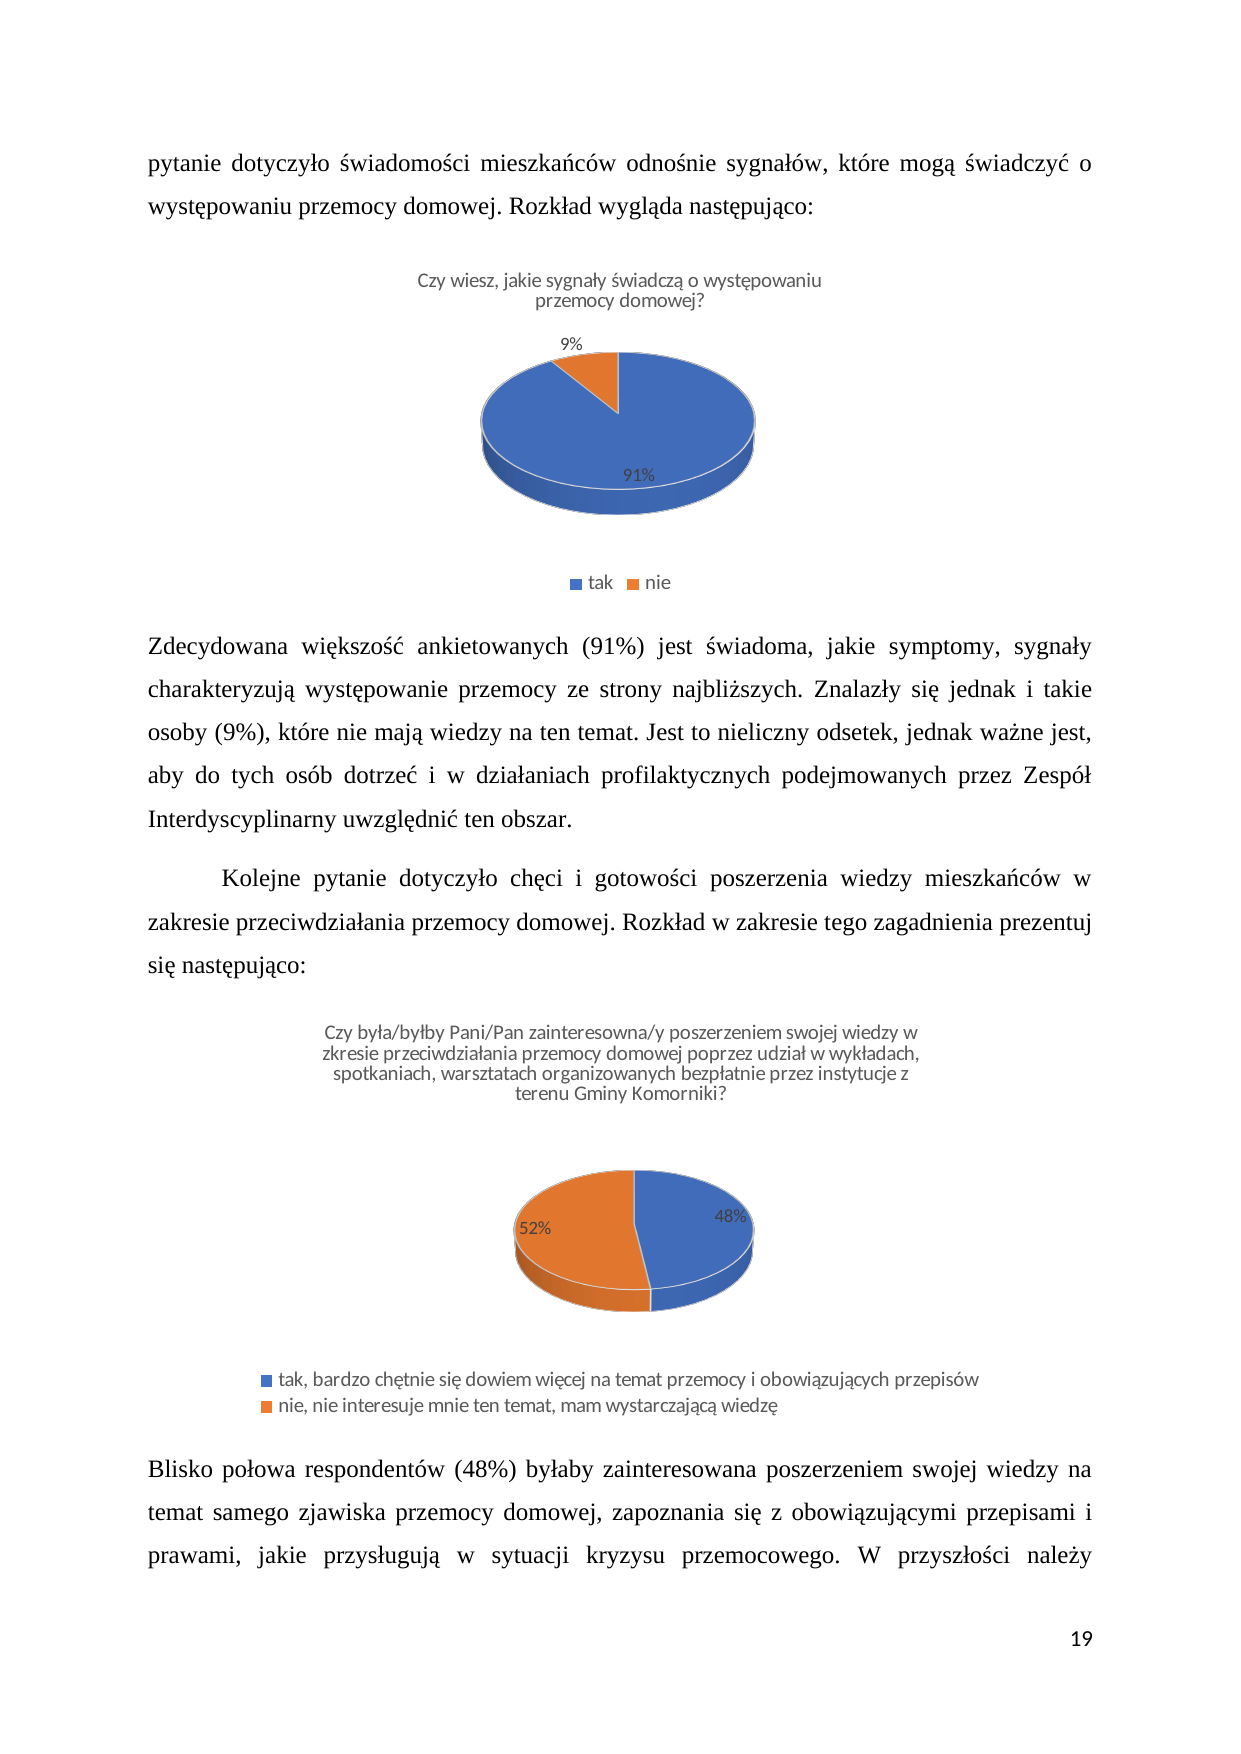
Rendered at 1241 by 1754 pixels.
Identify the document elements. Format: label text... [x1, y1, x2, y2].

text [148, 1454, 1093, 1569]
text Zdecydowana większość ankietowanych (91%) jest świadoma, jakie symptomy, sygnały charakteryzują występowanie przemocy ze strony najbliższych. Znalazły się jednak i takie osoby (9%), które nie mają wiedzy na ten temat. Jest to nieliczny odsetek, jednak ważne jest, aby do tych osób dotrzeć i w działaniach profilaktycznych podejmowanych przez Zespół Interdyscyplinarny uwzględnić ten obszar. [148, 631, 1093, 832]
text Kolejne pytanie dotyczyło chęci i gotowości poszerzenia wiedzy mieszkańców w zakresie przeciwdziałania przemocy domowej. Rozkład w zakresie tego zagadnienia prezentuj się następująco: [148, 863, 1093, 978]
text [148, 148, 1093, 219]
